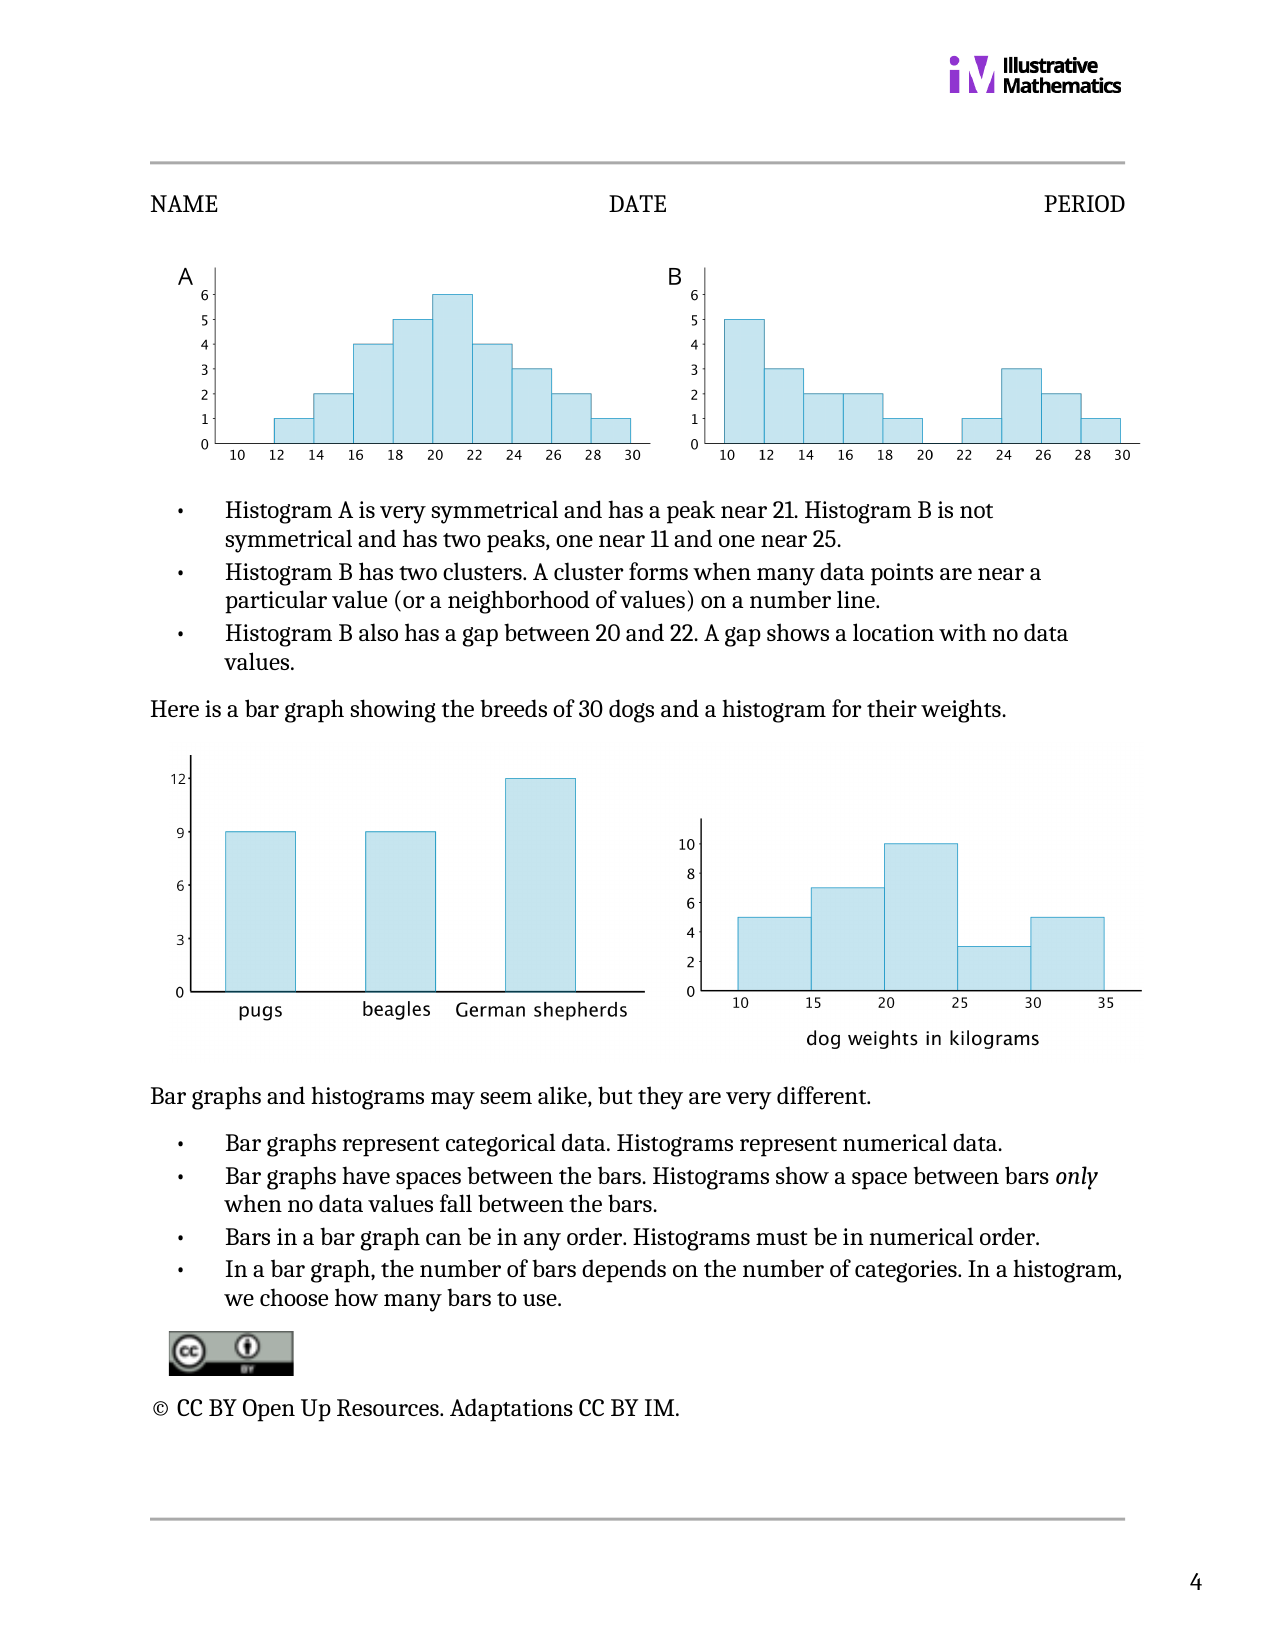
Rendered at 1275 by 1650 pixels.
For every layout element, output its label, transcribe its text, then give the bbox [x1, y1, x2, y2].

picture [949, 55, 1121, 93]
text © CC BY Open Up Resources. Adaptations CC BY IM. [150, 1394, 1125, 1423]
list Histogram B also has a gap between 20 and 22. A gap shows a location with no data values. [175, 619, 1125, 676]
list Bars in a bar graph can be in any order. Histograms must be in numerical order. [175, 1223, 1125, 1252]
text Bar graphs and histograms may seem alike, but they are very different. [150, 1082, 1125, 1110]
picture [168, 742, 1144, 1063]
list In a bar graph, the number of bars depends on the number of categories. In a histogram, we choose how many bars to use. [175, 1255, 1125, 1313]
picture [168, 1331, 294, 1376]
picture [168, 247, 1144, 478]
list Histogram B has two clusters. A cluster forms when many data points are near a particular value (or a neighborhood of values) on a number line. [175, 558, 1125, 615]
text Here is a bar graph showing the breeds of 30 dogs and a histogram for their weights. [150, 695, 1125, 724]
list Histogram A is very symmetrical and has a peak near 21. Histogram B is not symmetrical and has two peaks, one near 11 and one near 25. [175, 496, 1125, 554]
list Bar graphs have spaces between the bars. Histograms show a space between bars only when no data values fall between the bars. [175, 1162, 1125, 1219]
list Bar graphs represent categorical data. Histograms represent numerical data. [175, 1129, 1125, 1158]
